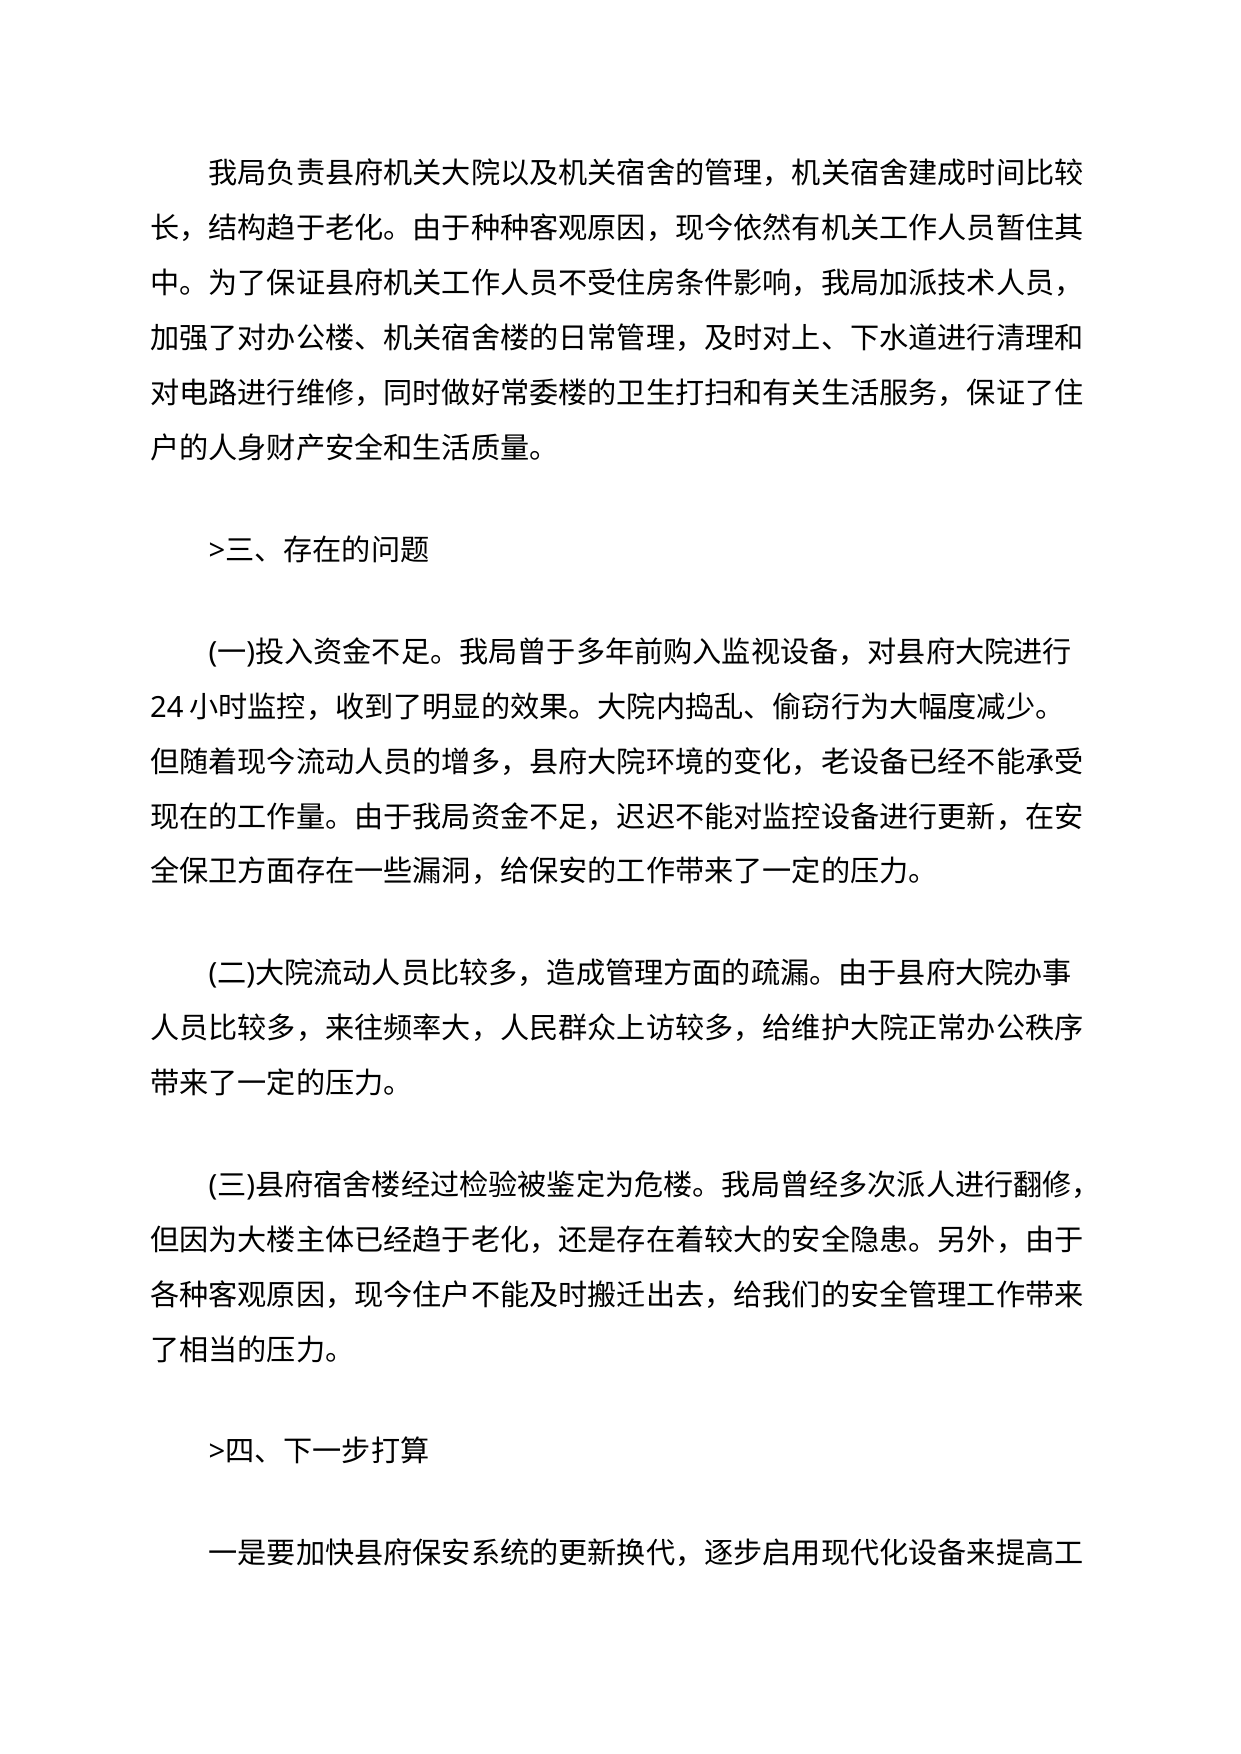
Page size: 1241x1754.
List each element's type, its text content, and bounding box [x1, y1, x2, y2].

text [150, 1530, 1090, 1572]
text >三、存在的问题 [150, 526, 1090, 569]
text (二)大院流动人员比较多，造成管理方面的疏漏。由于县府大院办事人员比较多，来往频率大，人民群众上访较多，给维护大院正常办公秩序带来了一定的压力。 [150, 950, 1090, 1102]
text 我局负责县府机关大院以及机关宿舍的管理，机关宿舍建成时间比较长，结构趋于老化。由于种种客观原因，现今依然有机关工作人员暂住其中。为了保证县府机关工作人员不受住房条件影响，我局加派技术人员，加强了对办公楼、机关宿舍楼的日常管理，及时对上、下水道进行清理和对电路进行维修，同时做好常委楼的卫生打扫和有关生活服务，保证了住户的人身财产安全和生活质量。 [150, 150, 1090, 467]
text (一)投入资金不足。我局曾于多年前购入监视设备，对县府大院进行24小时监控，收到了明显的效果。大院内捣乱、偷窃行为大幅度减少。但随着现今流动人员的增多，县府大院环境的变化，老设备已经不能承受现在的工作量。由于我局资金不足，迟迟不能对监控设备进行更新，在安全保卫方面存在一些漏洞，给保安的工作带来了一定的压力。 [150, 628, 1090, 890]
text (三)县府宿舍楼经过检验被鉴定为危楼。我局曾经多次派人进行翻修，但因为大楼主体已经趋于老化，还是存在着较大的安全隐患。另外，由于各种客观原因，现今住户不能及时搬迁出去，给我们的安全管理工作带来了相当的压力。 [150, 1161, 1090, 1368]
text >四、下一步打算 [150, 1428, 1090, 1470]
